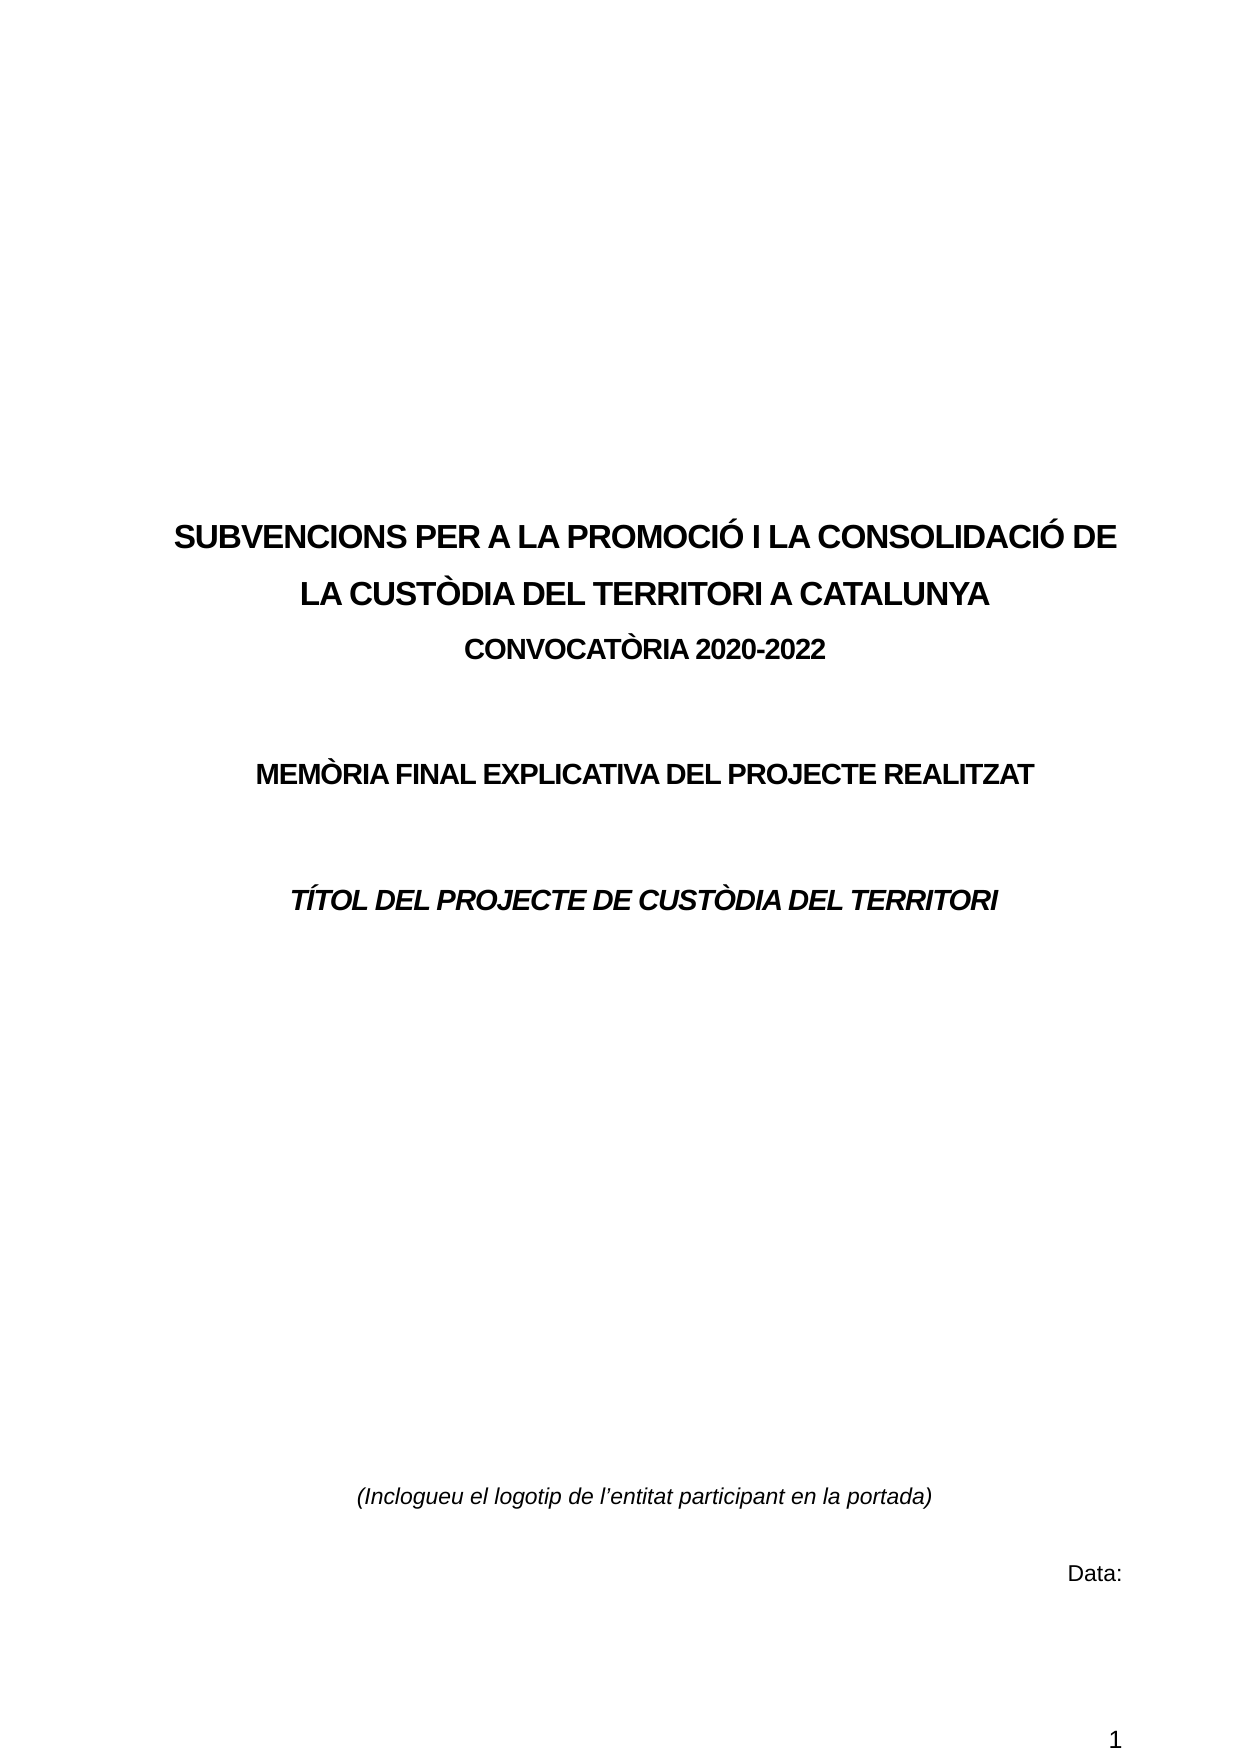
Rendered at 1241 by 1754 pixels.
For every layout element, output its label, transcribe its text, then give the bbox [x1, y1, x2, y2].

text MEMÒRIA FINAL EXPLICATIVA DEL PROJECTE REALITZAT [169, 757, 1122, 791]
text Data: [169, 1560, 1122, 1586]
text CONVOCATÒRIA 2020-2022 [169, 632, 1122, 666]
text (Inclogueu el logotip de l’entitat participant en la portada) [169, 1483, 1122, 1509]
text TÍTOL DEL PROJECTE DE CUSTÒDIA DEL TERRITORI [169, 883, 1122, 916]
text SUBVENCIONS PER A LA PROMOCIÓ I LA CONSOLIDACIÓ DE LA CUSTÒDIA DEL TERRITORI A CATALUNYA [169, 517, 1122, 613]
